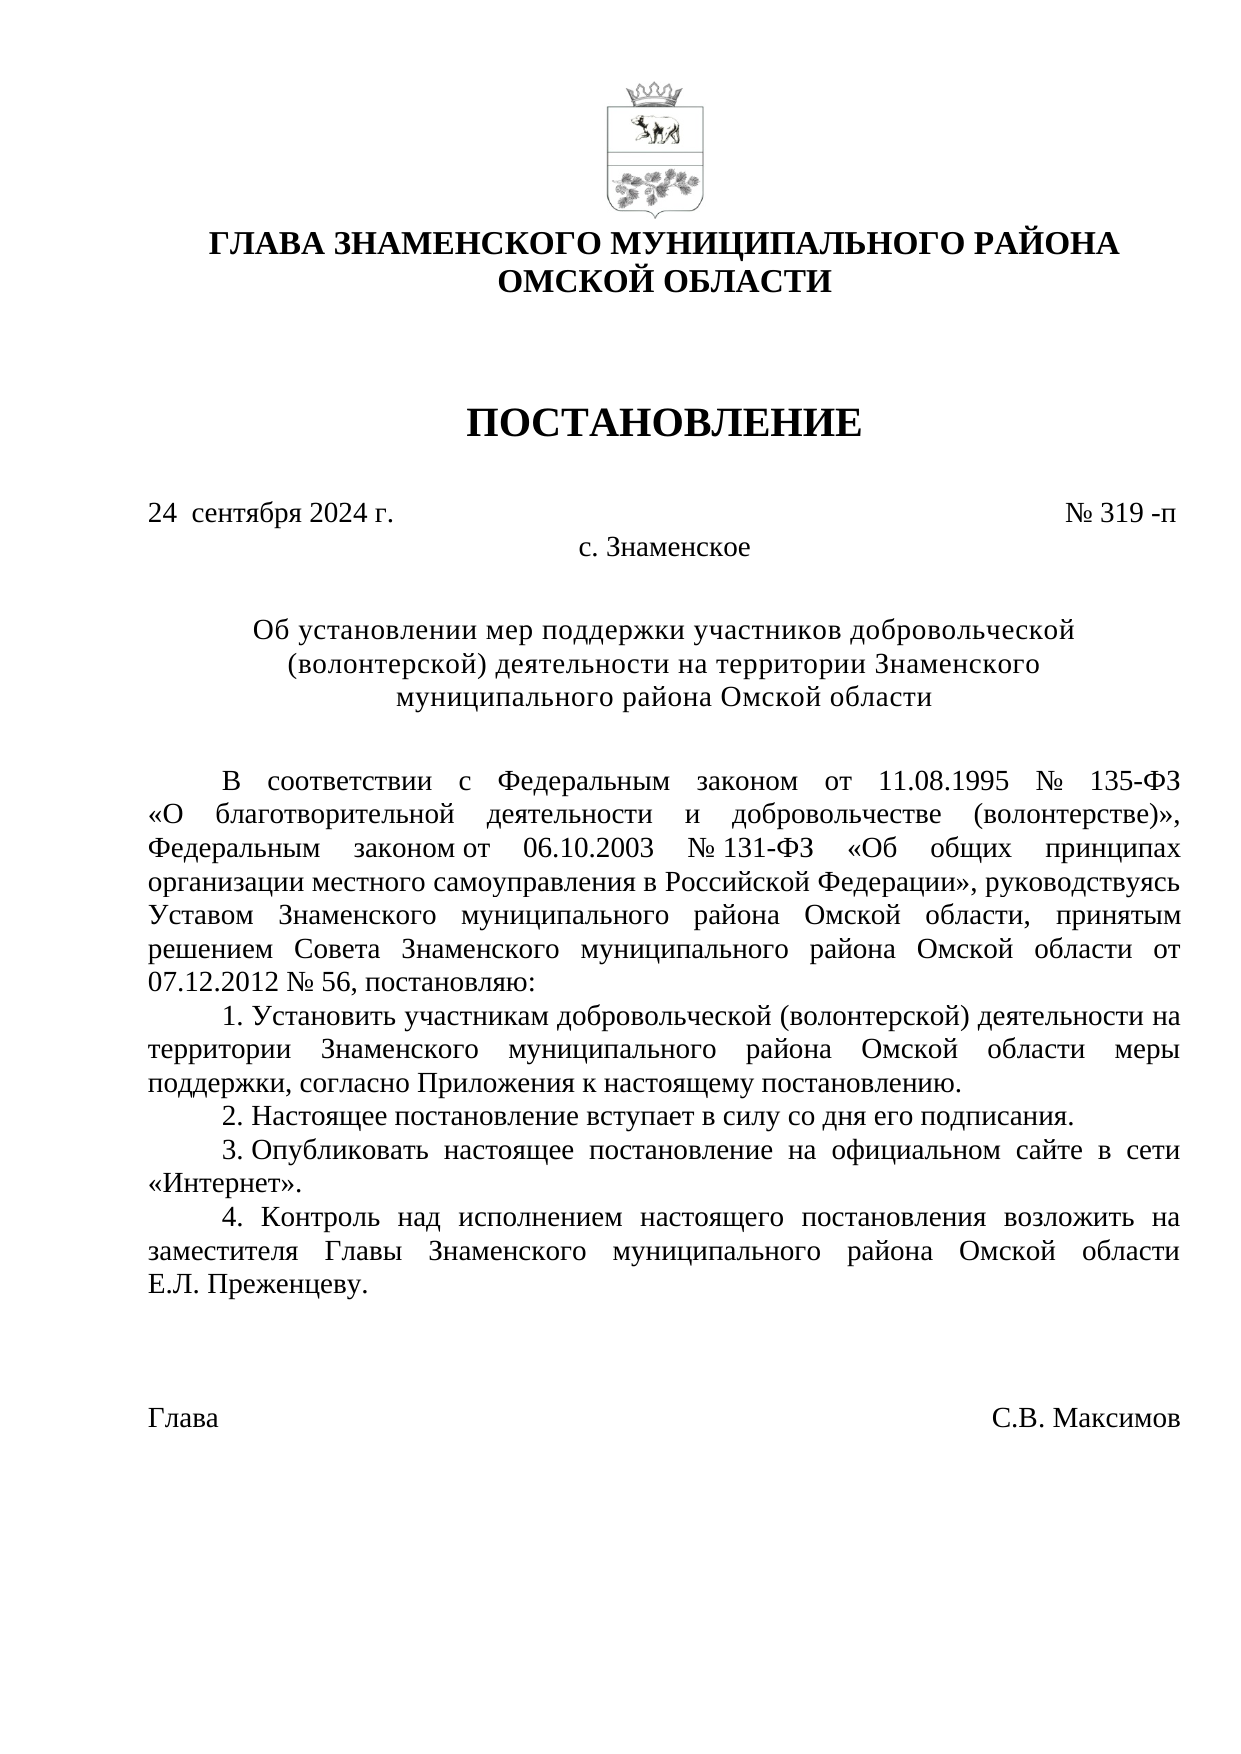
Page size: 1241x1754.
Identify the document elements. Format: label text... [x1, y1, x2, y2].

list Опубликовать настоящее постановление на официальном сайте в сети «Интернет». [148, 1132, 1181, 1199]
text В соответствии с Федеральным законом от 11.08.1995 № 135-ФЗ «О благотворительной деятельности и добровольчестве (волонтерстве)», Федеральным законом от 06.10.2003 № 131-ФЗ «Об общих принципах организации местного самоуправления в Российской Федерации», руководствуясь Уставом Знаменского муниципального района Омской области, принятым решением Совета Знаменского муниципального района Омской области от 07.12.2012 № 56, постановляю: [148, 897, 1181, 998]
text 24 сентября 2024 г. № 319 -п [148, 495, 1181, 529]
list Настоящее постановление вступает в силу со дня его подписания. [148, 1098, 1181, 1132]
text ПОСТАНОВЛЕНИЕ [148, 397, 1181, 445]
text 4. Контроль над исполнением настоящего постановления возложить на заместителя Главы Знаменского муниципального района Омской области Е.Л. Преженцеву. [148, 1199, 1181, 1300]
picture [596, 81, 714, 219]
list Установить участникам добровольческой (волонтерской) деятельности на территории Знаменского муниципального района Омской области меры поддержки, согласно Приложения к настоящему постановлению. [148, 998, 1181, 1098]
text В соответствии с Федеральным законом от 11.08.1995 № 135-ФЗ «О благотворительной деятельности и добровольчестве (волонтерстве)», Федеральным законом от 06.10.2003 № 131-ФЗ «Об общих принципах организации местного самоуправления в Российской Федерации», руководствуясь Уставом Знаменского муниципального района Омской области, принятым решением Совета Знаменского муниципального района Омской области от 07.12.2012 № 56, постановляю: [148, 763, 1181, 830]
text Глава С.В. Максимов [148, 1400, 1181, 1434]
text Об установлении мер поддержки участников добровольческой (волонтерской) деятельности на территории Знаменского муниципального района Омской области [148, 612, 1181, 713]
text ГЛАВА ЗНАМЕНСКОГО МУНИЦИПАЛЬНОГО РАЙОНА ОМСКОЙ ОБЛАСТИ [148, 223, 1181, 299]
text с. Знаменское [148, 529, 1181, 562]
